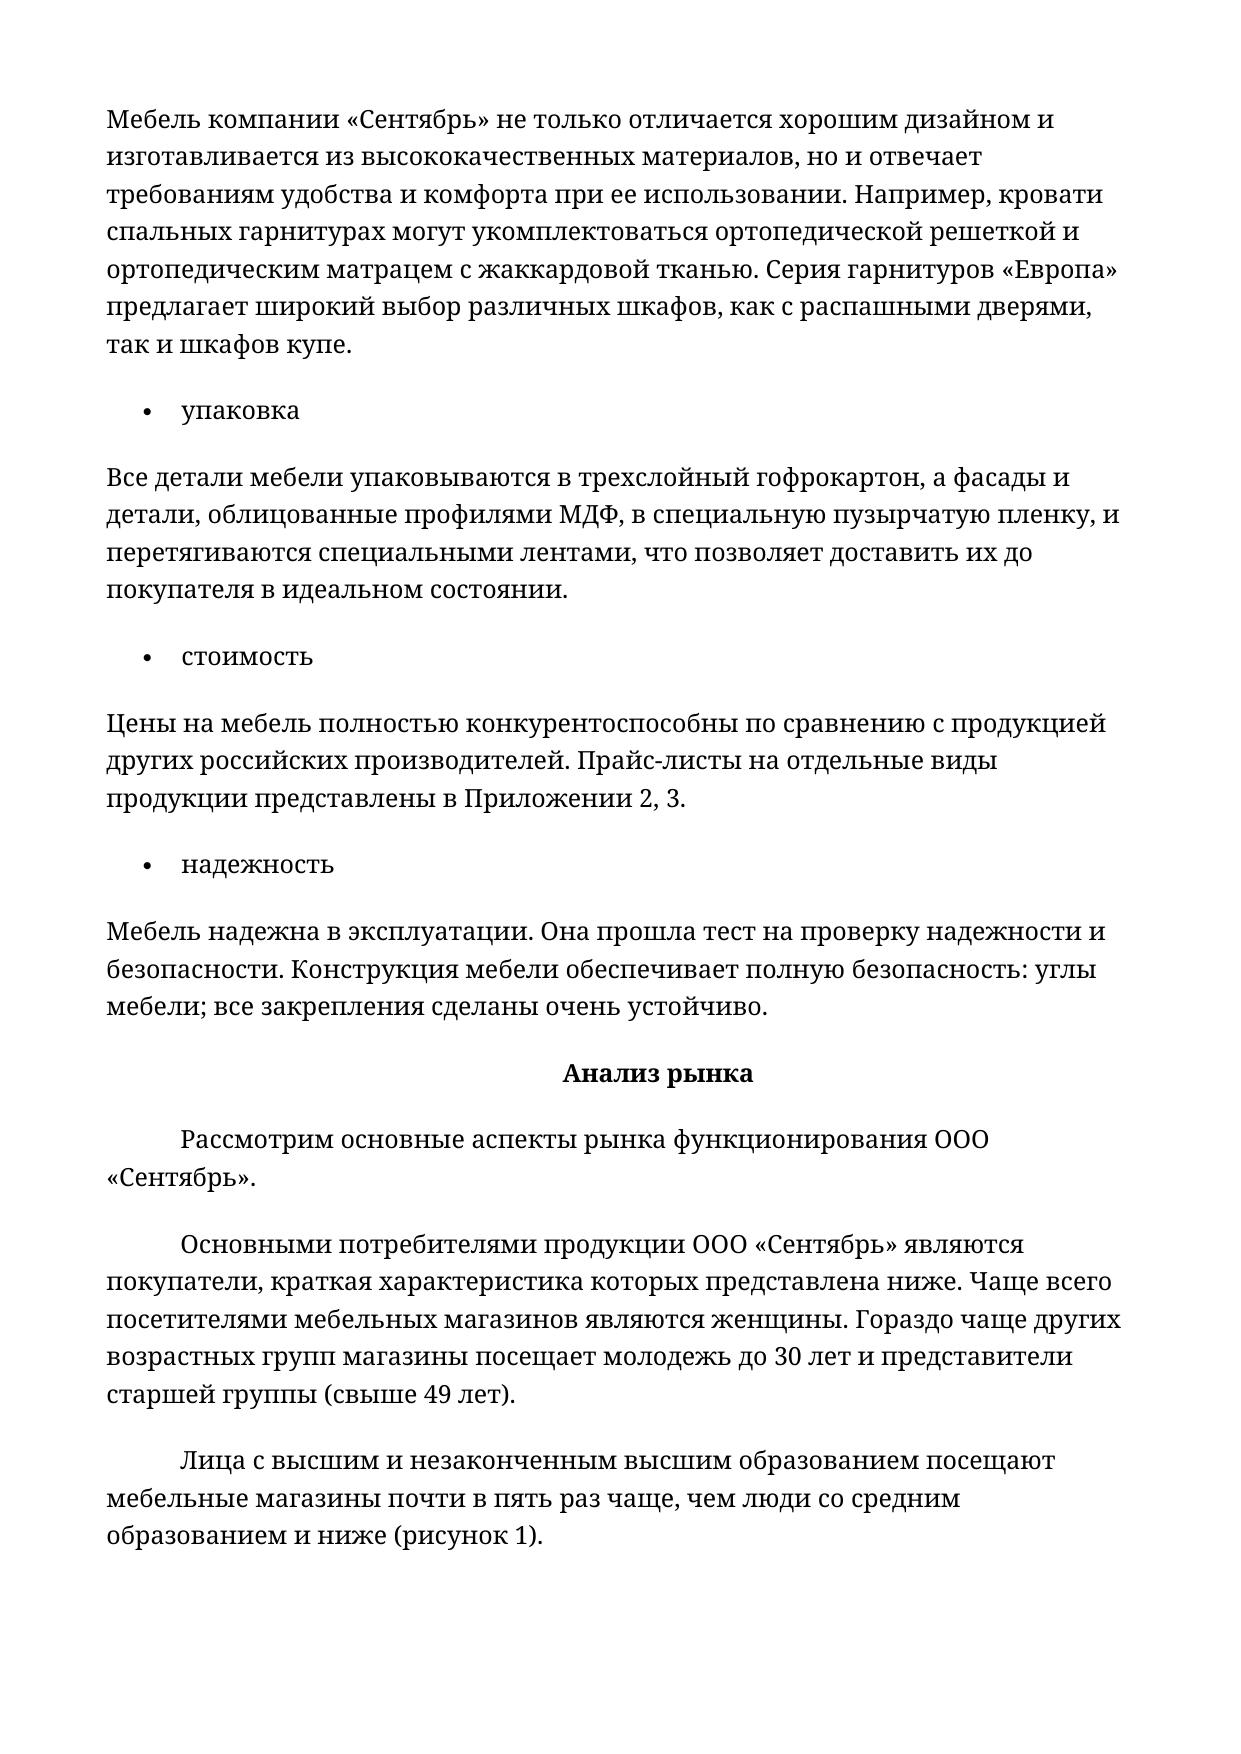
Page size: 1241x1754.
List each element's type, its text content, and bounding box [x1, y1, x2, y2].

list упаковка [144, 389, 1136, 427]
text Анализ рынка [106, 1052, 1136, 1089]
text Цены на мебель полностью конкурентоспособны по сравнению с продукцией других российских производителей. Прайс-листы на отдельные виды продукции представлены в Приложении 2, 3. [106, 702, 1136, 814]
text Мебель надежна в эксплуатации. Она прошла тест на проверку надежности и безопасности. Конструкция мебели обеспечивает полную безопасность: углы мебели; все закрепления сделаны очень устойчиво. [106, 910, 1136, 1023]
text Все детали мебели упаковываются в трехслойный гофрокартон, а фасады и детали, облицованные профилями МДФ, в специальную пузырчатую пленку, и перетягиваются специальными лентами, что позволяет доставить их до покупателя в идеальном состоянии. [106, 456, 1136, 606]
list стоимость [144, 635, 1136, 673]
text Лица с высшим и незаконченным высшим образованием посещают мебельные магазины почти в пять раз чаще, чем люди со средним образованием и ниже (рисунок 1). [106, 1439, 1136, 1552]
list надежность [144, 844, 1136, 881]
text Рассмотрим основные аспекты рынка функционирования ООО «Сентябрь». [106, 1119, 1136, 1194]
text Мебель компании «Сентябрь» не только отличается хорошим дизайном и изготавливается из высококачественных материалов, но и отвечает требованиям удобства и комфорта при ее использовании. Например, кровати спальных гарнитурах могут укомплектоваться ортопедической решеткой и ортопедическим матрацем с жаккардовой тканью. Серия гарнитуров «Европа» предлагает широкий выбор различных шкафов, как с распашными дверями, так и шкафов купе. [106, 98, 1136, 360]
text Основными потребителями продукции ООО «Сентябрь» являются покупатели, краткая характеристика которых представлена ниже. Чаще всего посетителями мебельных магазинов являются женщины. Гораздо чаще других возрастных групп магазины посещает молодежь до 30 лет и представители старшей группы (свыше 49 лет). [106, 1223, 1136, 1410]
